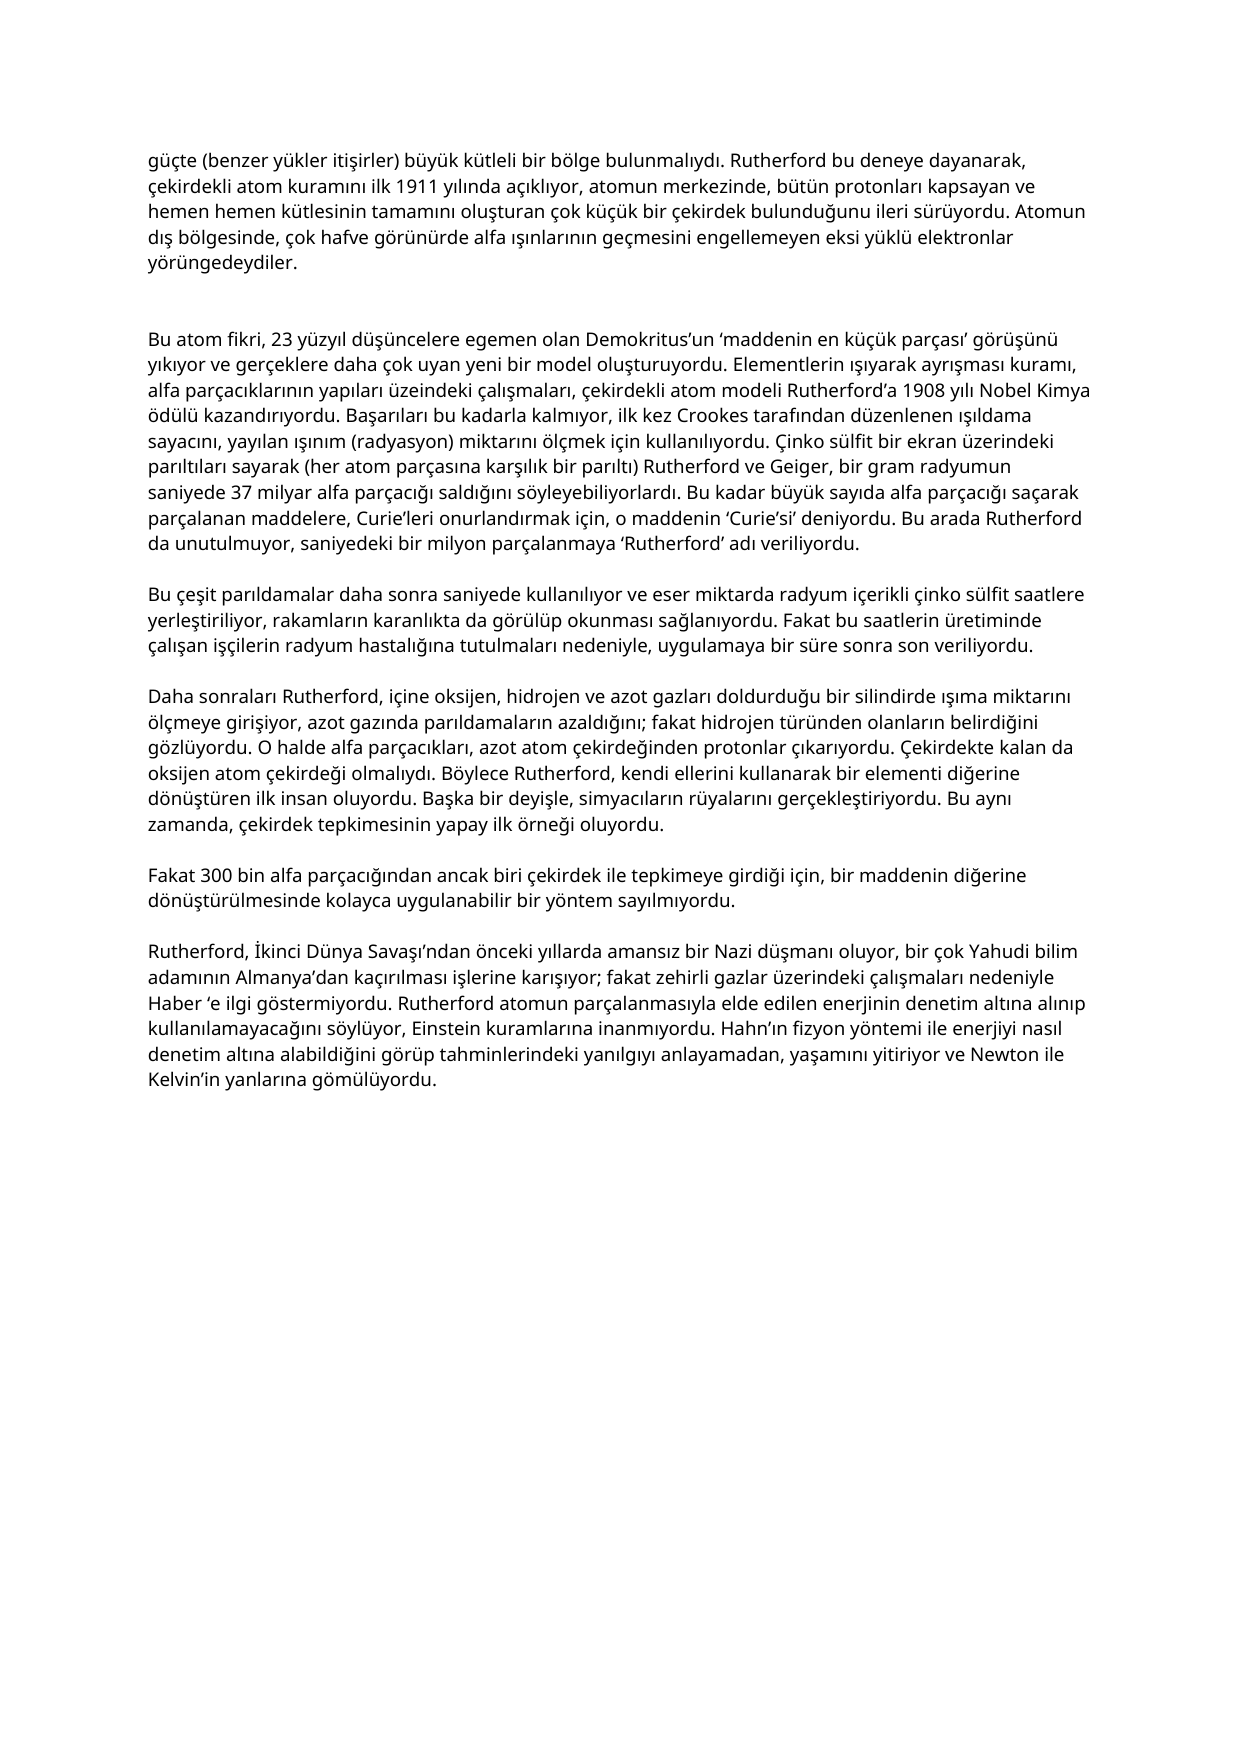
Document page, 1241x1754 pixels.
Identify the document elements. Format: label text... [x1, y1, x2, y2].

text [148, 148, 1093, 275]
text Fakat 300 bin alfa parçacığından ancak biri çekirdek ile tepkimeye girdiği için, bir maddenin diğerine dönüştürülmesinde kolayca uygulanabilir bir yöntem sayılmıyordu. [148, 862, 1093, 913]
text Daha sonraları Rutherford, içine oksijen, hidrojen ve azot gazları doldurduğu bir silindirde ışıma miktarını ölçmeye girişiyor, azot gazında parıldamaların azaldığını; fakat hidrojen türünden olanların belirdiğini gözlüyordu. O halde alfa parçacıkları, azot atom çekirdeğinden protonlar çıkarıyordu. Çekirdekte kalan da oksijen atom çekirdeği olmalıydı. Böylece Rutherford, kendi ellerini kullanarak bir elementi diğerine dönüştüren ilk insan oluyordu. Başka bir deyişle, simyacıların rüyalarını gerçekleştiriyordu. Bu aynı zamanda, çekirdek tepkimesinin yapay ilk örneği oluyordu. [148, 683, 1093, 837]
text Bu çeşit parıldamalar daha sonra saniyede kullanılıyor ve eser miktarda radyum içerikli çinko sülfit saatlere yerleştiriliyor, rakamların karanlıkta da görülüp okunması sağlanıyordu. Fakat bu saatlerin üretiminde çalışan işçilerin radyum hastalığına tutulmaları nedeniyle, uygulamaya bir süre sonra son veriliyordu. [148, 581, 1093, 658]
text Bu atom fikri, 23 yüzyıl düşüncelere egemen olan Demokritus’un ‘maddenin en küçük parçası’ görüşünü yıkıyor ve gerçeklere daha çok uyan yeni bir model oluşturuyordu. Elementlerin ışıyarak ayrışması kuramı, alfa parçacıklarının yapıları üzeindeki çalışmaları, çekirdekli atom modeli Rutherford’a 1908 yılı Nobel Kimya ödülü kazandırıyordu. Başarıları bu kadarla kalmıyor, ilk kez Crookes tarafından düzenlenen ışıldama sayacını, yayılan ışınım (radyasyon) miktarını ölçmek için kullanılıyordu. Çinko sülfit bir ekran üzerindeki parıltıları sayarak (her atom parçasına karşılık bir parıltı) Rutherford ve Geiger, bir gram radyumun saniyede 37 milyar alfa parçacığı saldığını söyleyebiliyorlardı. Bu kadar büyük sayıda alfa parçacığı saçarak parçalanan maddelere, Curie’leri onurlandırmak için, o maddenin ‘Curie’si’ deniyordu. Bu arada Rutherford da unutulmuyor, saniyedeki bir milyon parçalanmaya ‘Rutherford’ adı veriliyordu. [148, 326, 1093, 556]
text Rutherford, İkinci Dünya Savaşı’ndan önceki yıllarda amansız bir Nazi düşmanı oluyor, bir çok Yahudi bilim adamının Almanya’dan kaçırılması işlerine karışıyor; fakat zehirli gazlar üzerindeki çalışmaları nedeniyle Haber ‘e ilgi göstermiyordu. Rutherford atomun parçalanmasıyla elde edilen enerjinin denetim altına alınıp kullanılamayacağını söylüyor, Einstein kuramlarına inanmıyordu. Hahn’ın fizyon yöntemi ile enerjiyi nasıl denetim altına alabildiğini görüp tahminlerindeki yanılgıyı anlayamadan, yaşamını yitiriyor ve Newton ile Kelvin’in yanlarına gömülüyordu. [148, 939, 1093, 1092]
